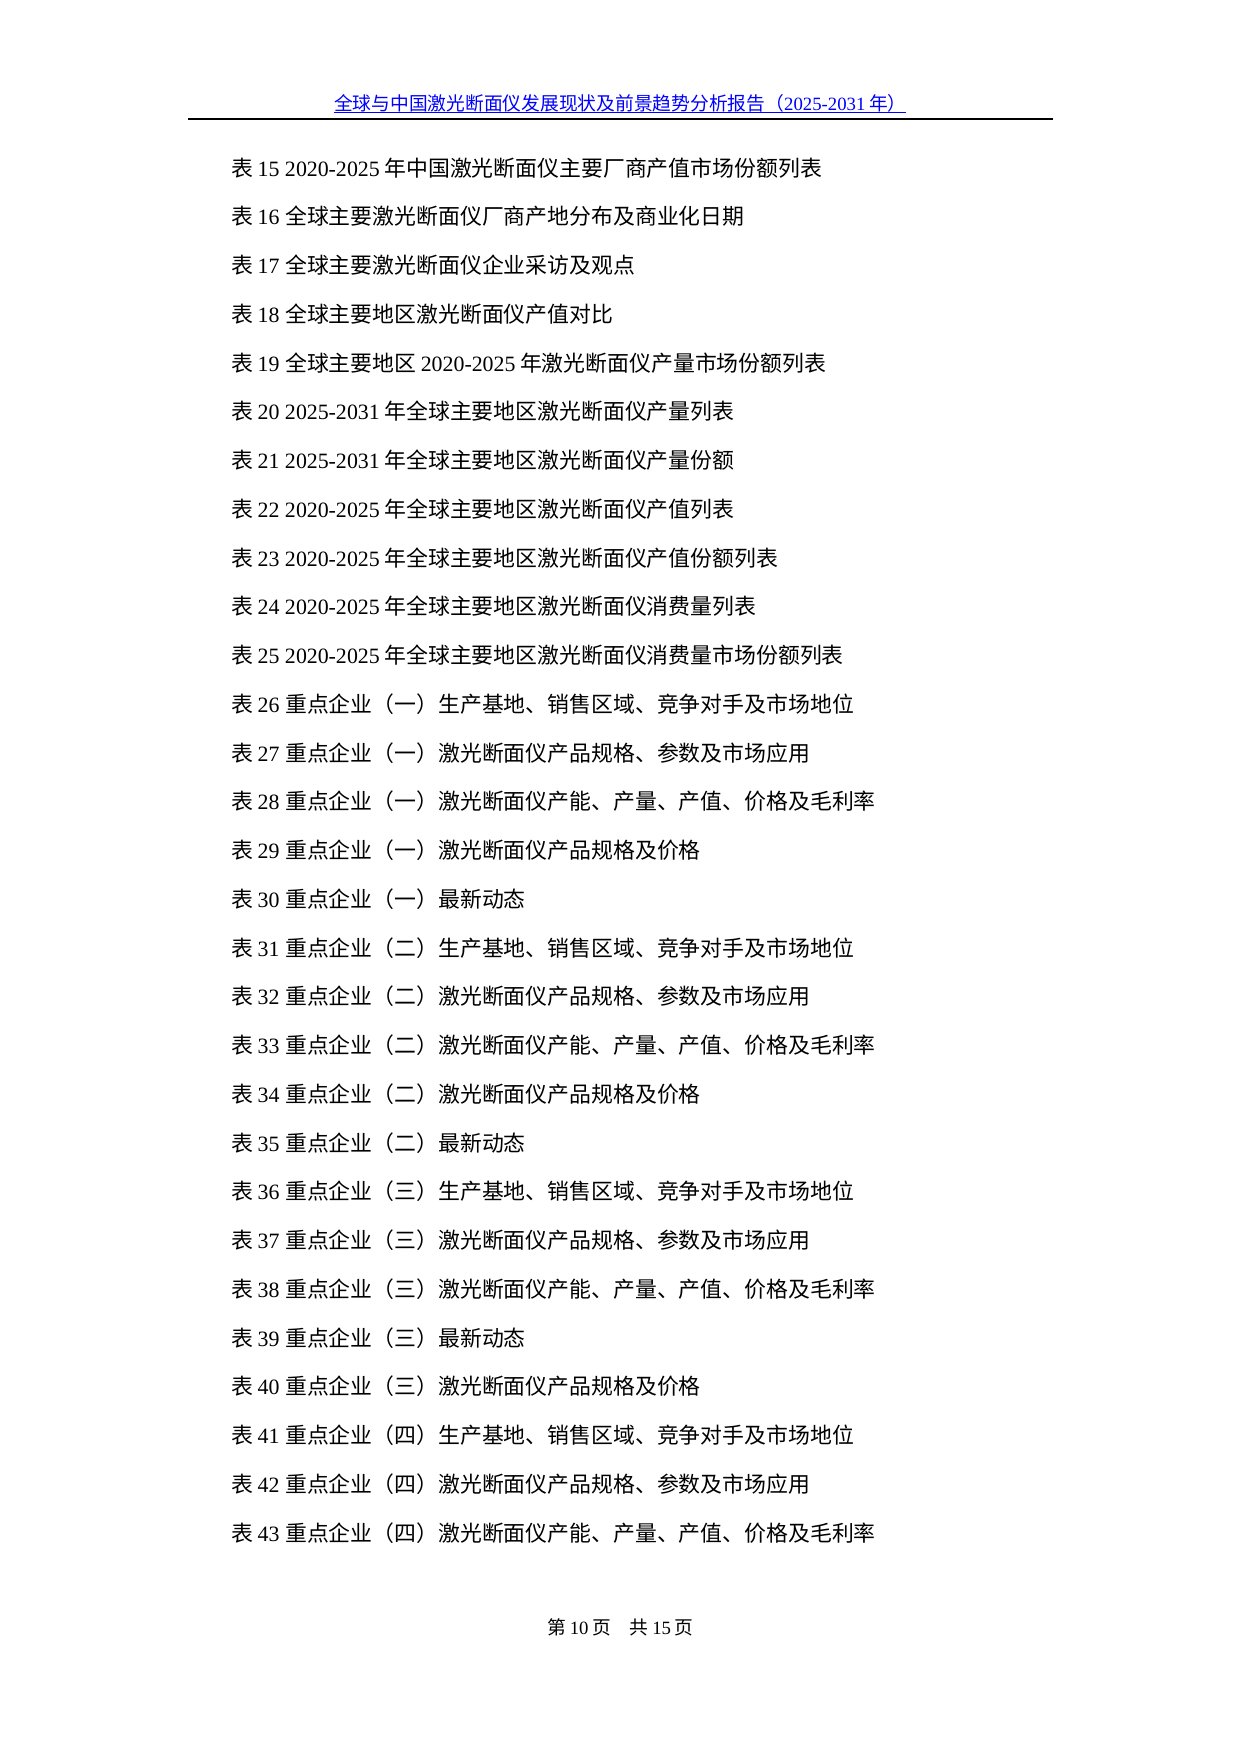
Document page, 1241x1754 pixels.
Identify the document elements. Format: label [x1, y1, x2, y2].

text [187, 150, 1053, 1548]
